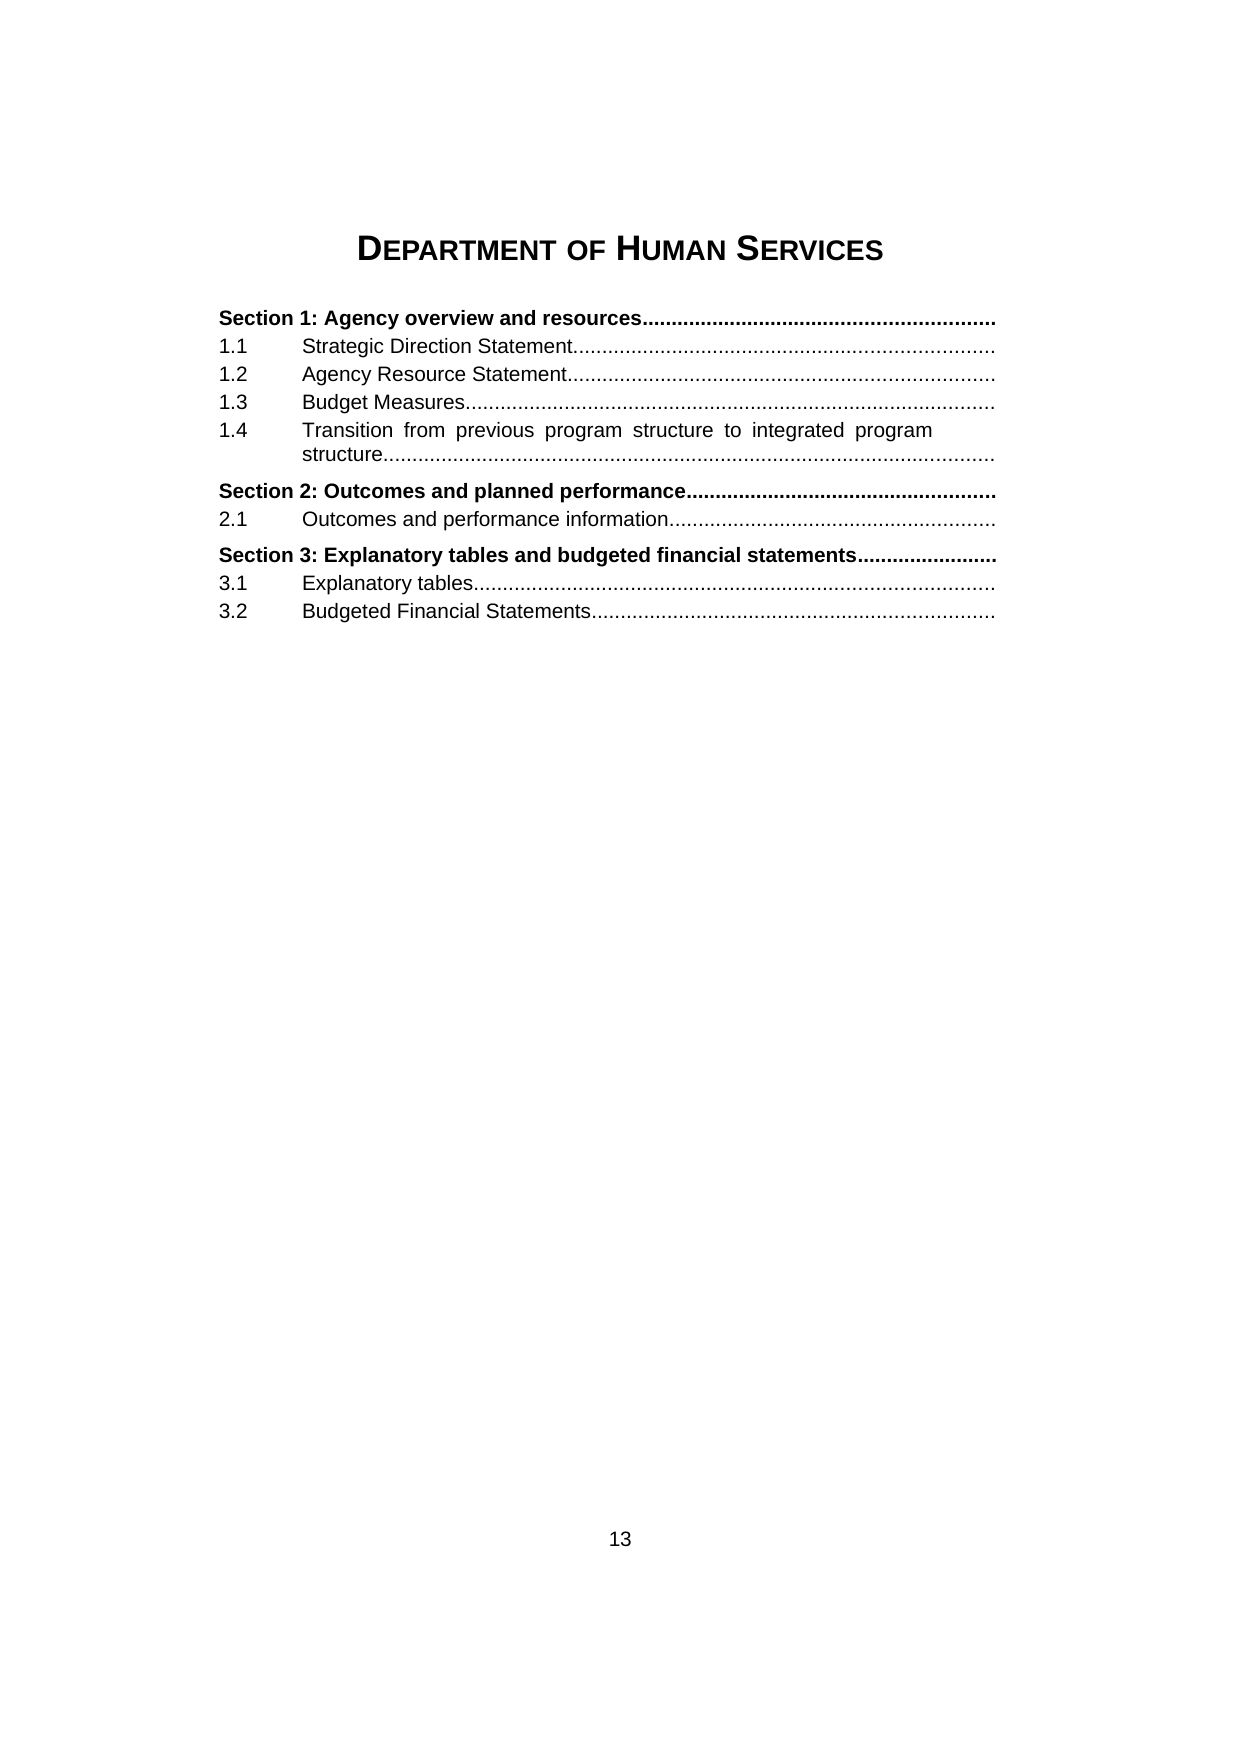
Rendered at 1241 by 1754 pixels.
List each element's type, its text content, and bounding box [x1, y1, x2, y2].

text 3.2 ed Financial Statements 45 [218, 599, 933, 623]
text 1.3 Measures 21 [218, 390, 933, 414]
text 1.1 Strategic Direction Statement 14 [218, 334, 933, 358]
text 1.2 Agency Resource Statement 17 [218, 362, 933, 386]
text 2.1 Outcomes and performance information 31 [218, 507, 933, 531]
text Section 1: Agency overview and resources 14 [218, 306, 933, 329]
text 3.1 Explanatory tables 41 [218, 571, 933, 595]
subtitle Department of Human Services [218, 227, 1022, 268]
text Section 2: Outcomes and planned performance 31 [218, 478, 933, 502]
text 1.4 Transition from previous program structure to integrated program structure 30 [218, 418, 933, 466]
text Section 3: Explanatory tables and budgeted financial statements 41 [218, 543, 933, 567]
